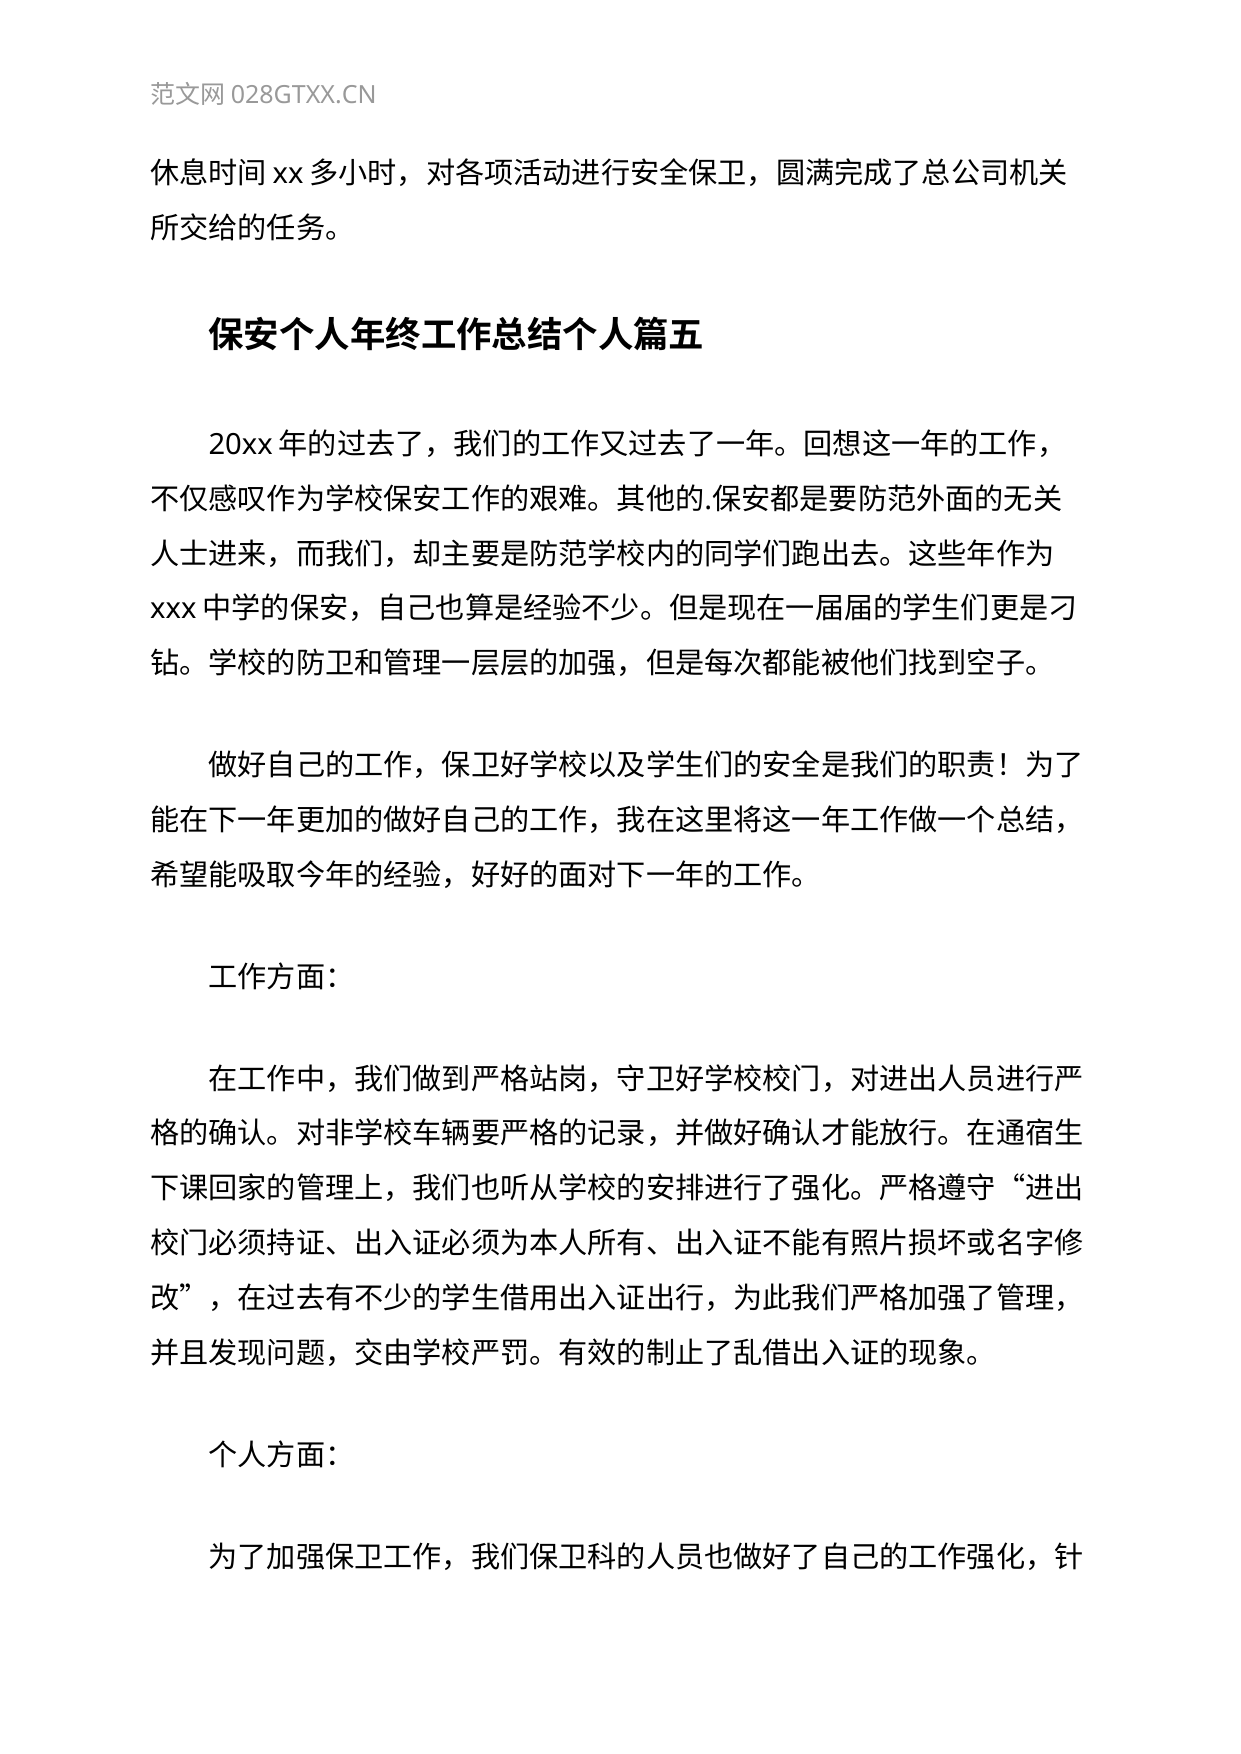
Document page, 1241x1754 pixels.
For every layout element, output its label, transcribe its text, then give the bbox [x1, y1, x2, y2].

text 工作方面： [150, 953, 1090, 996]
text 个人方面： [150, 1431, 1090, 1474]
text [150, 1533, 1090, 1576]
text 在工作中，我们做到严格站岗，守卫好学校校门，对进出人员进行严格的确认。对非学校车辆要严格的记录，并做好确认才能放行。在通宿生下课回家的管理上，我们也听从学校的安排进行了强化。严格遵守“进出校门必须持证、出入证必须为本人所有、出入证不能有照片损坏或名字修改”，在过去有不少的学生借用出入证出行，为此我们严格加强了管理，并且发现问题，交由学校严罚。有效的制止了乱借出入证的现象。 [150, 1055, 1090, 1372]
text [150, 150, 1090, 247]
text 做好自己的工作，保卫好学校以及学生们的安全是我们的职责！为了能在下一年更加的做好自己的工作，我在这里将这一年工作做一个总结，希望能吸取今年的经验，好好的面对下一年的工作。 [150, 742, 1090, 894]
text 保安个人年终工作总结个人篇五 [150, 307, 1090, 358]
text 20xx年的过去了，我们的工作又过去了一年。回想这一年的工作，不仅感叹作为学校保安工作的艰难。其他的.保安都是要防范外面的无关人士进来，而我们，却主要是防范学校内的同学们跑出去。这些年作为xxx中学的保安，自己也算是经验不少。但是现在一届届的学生们更是刁钻。学校的防卫和管理一层层的加强，但是每次都能被他们找到空子。 [150, 420, 1090, 682]
